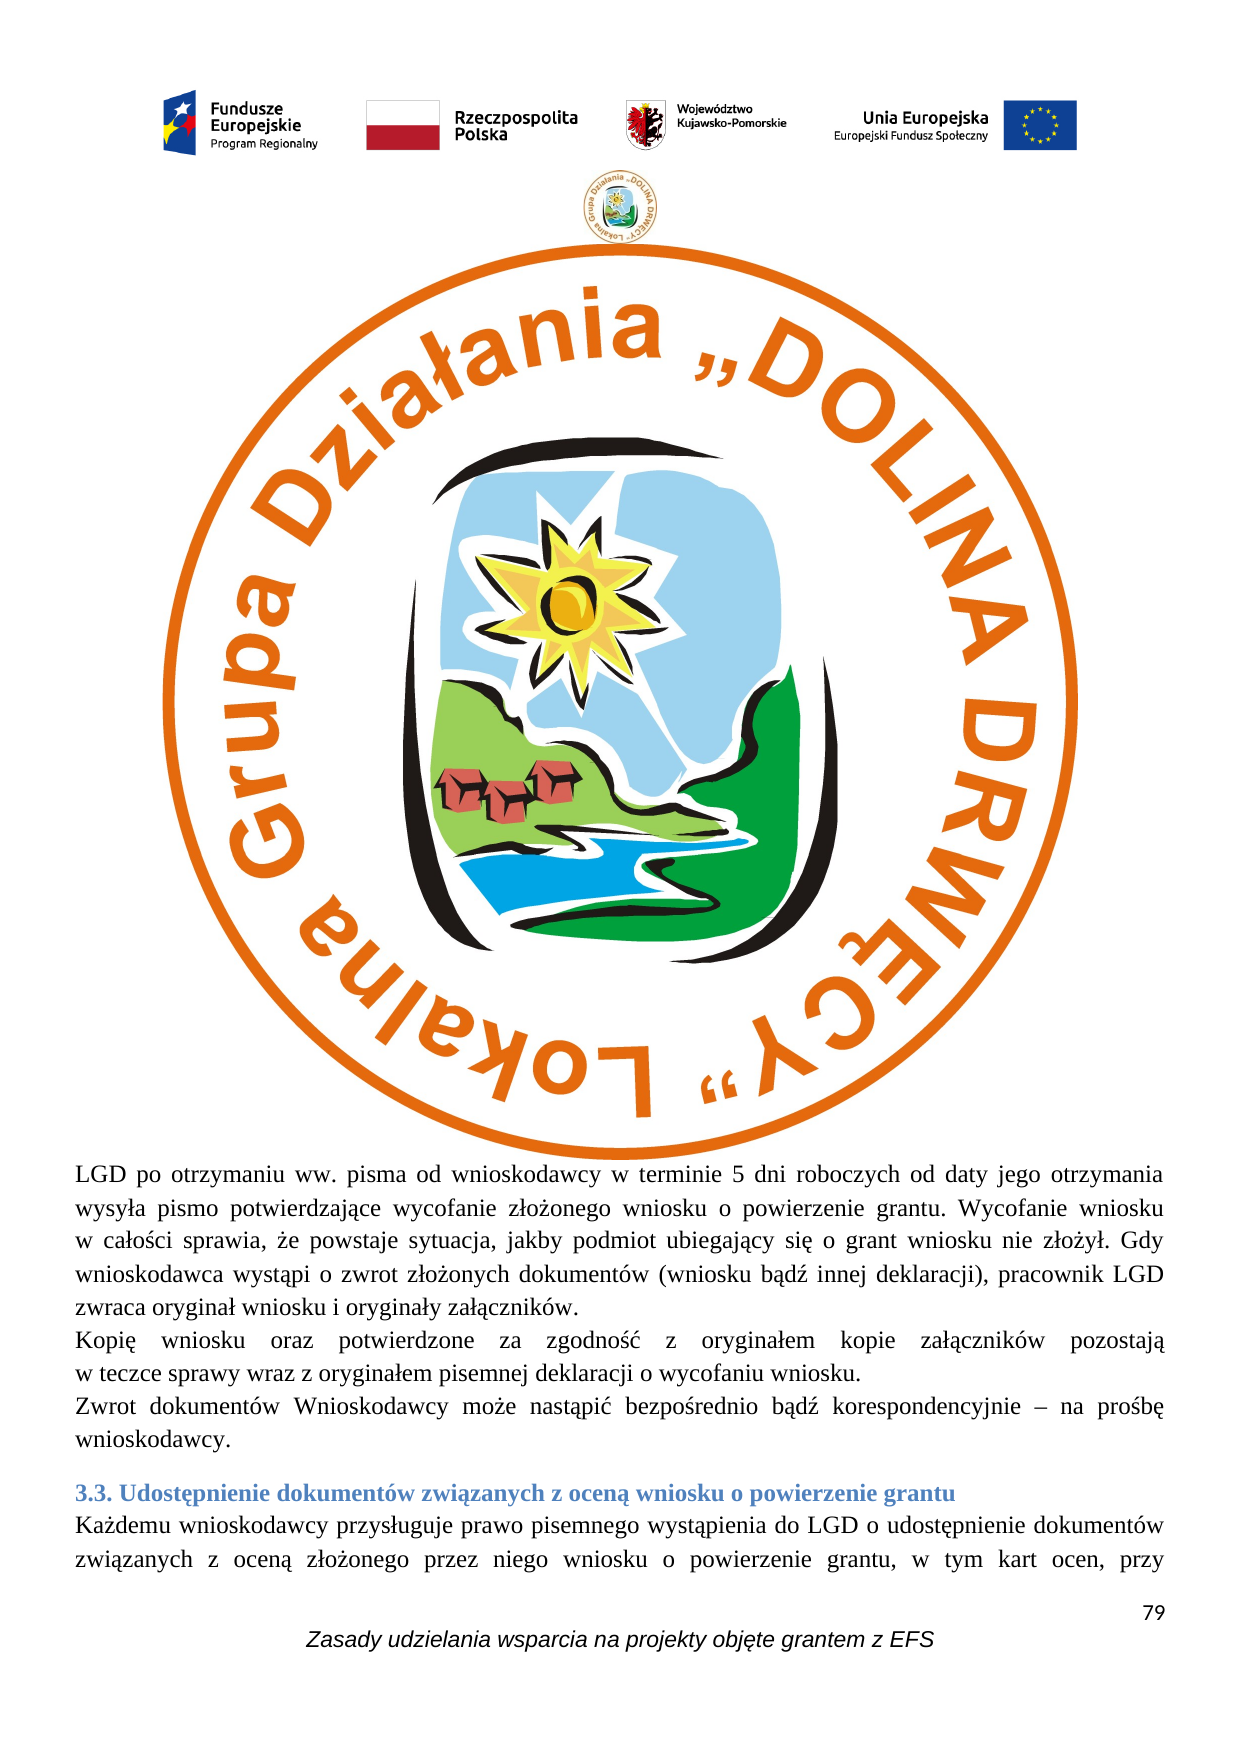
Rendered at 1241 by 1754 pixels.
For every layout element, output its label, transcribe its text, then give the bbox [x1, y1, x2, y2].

text Zwrot dokumentów Wnioskodawcy może nastąpić bezpośrednio bądź korespondencyjnie – na prośbę wnioskodawcy. [75, 1391, 1165, 1452]
text Każdemu wnioskodawcy przysługuje prawo pisemnego wystąpienia do LGD o udostępnienie dokumentów związanych z oceną złożonego przez niego wniosku o powierzenie grantu, w tym kart ocen, przy zachowaniu zasady anonimowości osób dokonujących oceny. LGD zapewnia sprawne wykonanie woli wnioskodawcy w tym zakresie. [75, 1511, 1165, 1572]
text LGD po otrzymaniu ww. pisma od wnioskodawcy w terminie 5 dni roboczych od daty jego otrzymania wysyła pismo potwierdzające wycofanie złożonego wniosku o powierzenie grantu. Wycofanie wniosku w całości sprawia, że powstaje sytuacja, jakby podmiot ubiegający się o grant wniosku nie złożył. Gdy wnioskodawca wystąpi o zwrot złożonych dokumentów (wniosku bądź innej deklaracji), pracownik LGD zwraca oryginał wniosku i oryginały załączników. [75, 1159, 1165, 1320]
subtitle 3.3. Udostępnienie dokumentów związanych z oceną wniosku o powierzenie grantu [75, 1478, 1165, 1506]
text Kopię wniosku oraz potwierdzone za zgodność z oryginałem kopie załączników pozostają w teczce sprawy wraz z oryginałem pisemnej deklaracji o wycofaniu wniosku. [75, 1325, 1165, 1386]
picture [147, 73, 1093, 1160]
